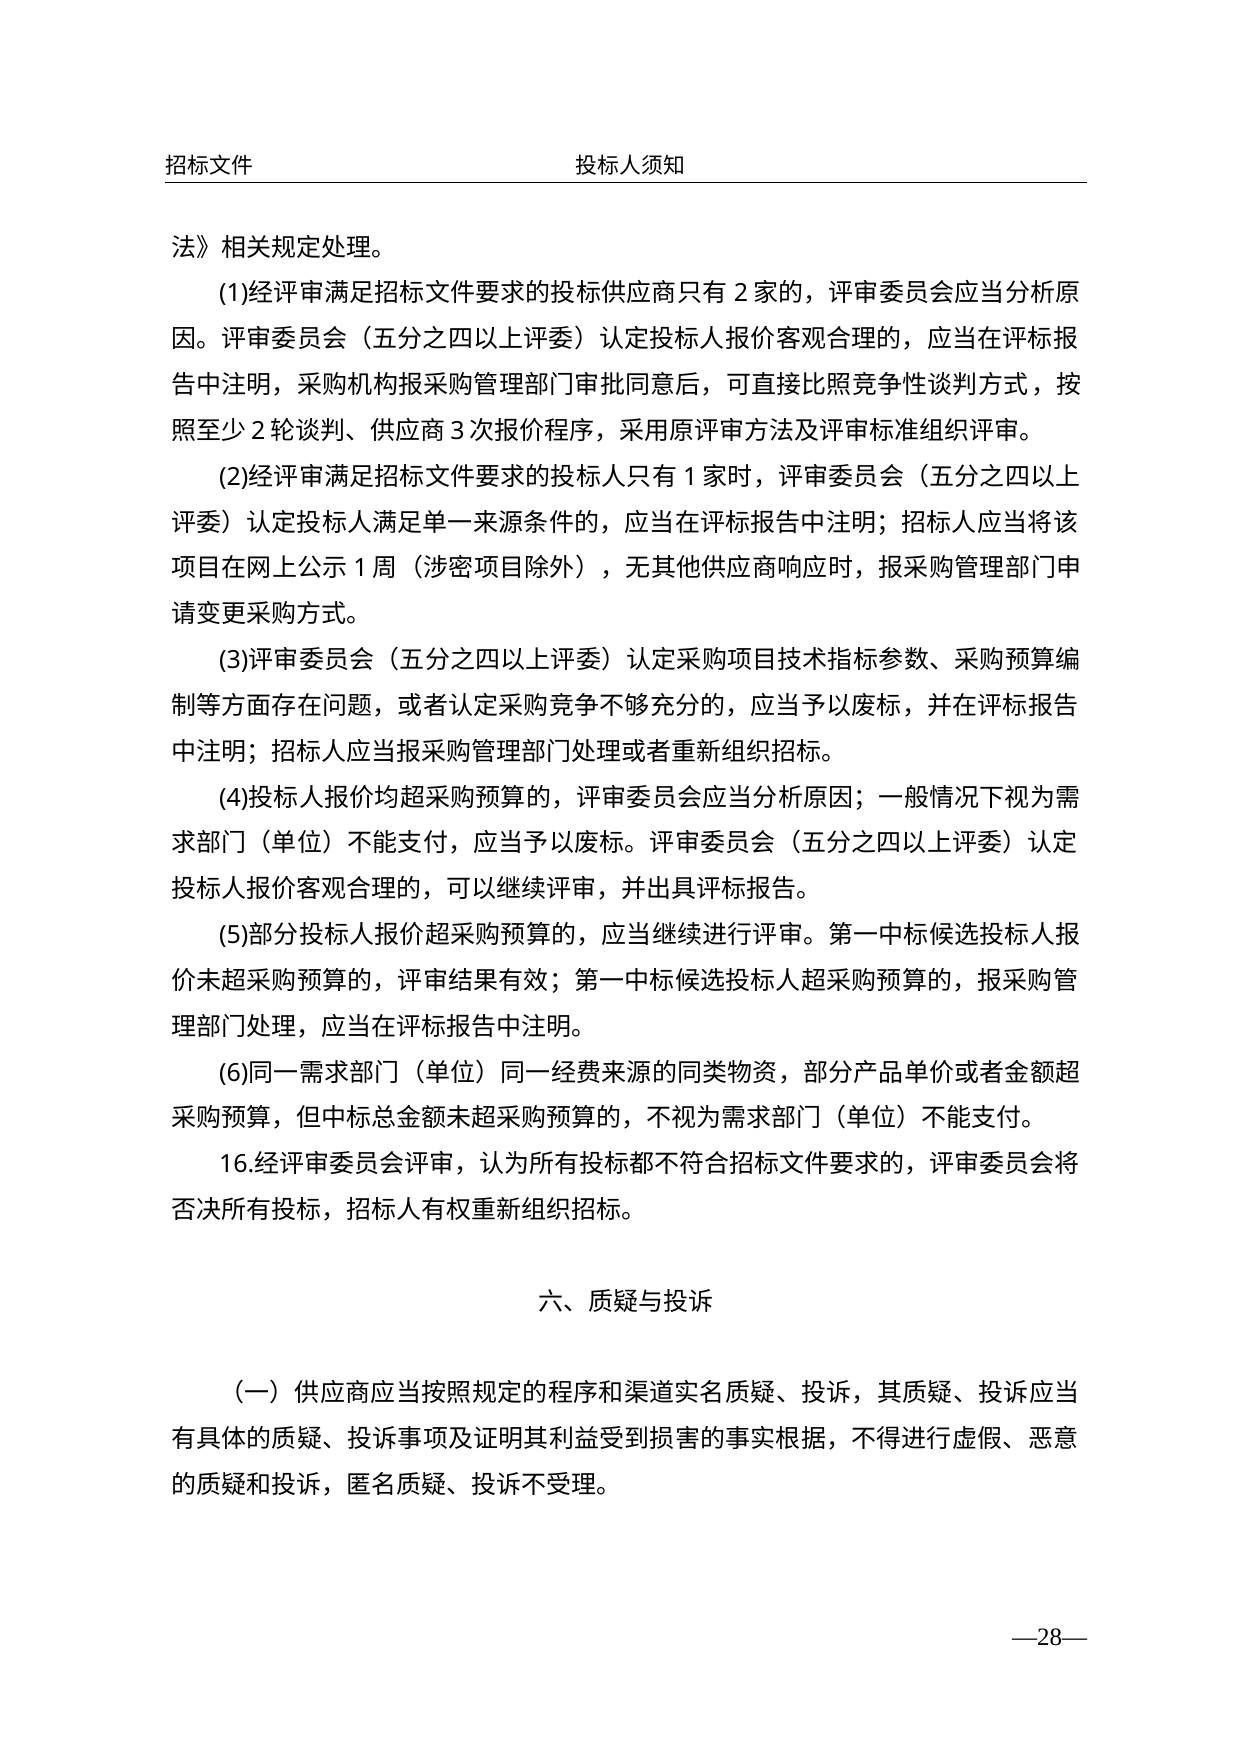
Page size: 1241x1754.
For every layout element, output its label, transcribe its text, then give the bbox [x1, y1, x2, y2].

text (6)同一需求部门（单位）同一经费来源的同类物资，部分产品单价或者金额超采购预算，但中标总金额未超采购预算的，不视为需求部门（单位）不能支付。 [171, 1044, 1081, 1136]
text (2)经评审满足招标文件要求的投标人只有1家时，评审委员会（五分之四以上评委）认定投标人满足单一来源条件的，应当在评标报告中注明；招标人应当将该项目在网上公示1周（涉密项目除外），无其他供应商响应时，报采购管理部门申请变更采购方式。 [171, 448, 1081, 632]
text 六、质疑与投诉 [171, 1273, 1081, 1319]
text （一）供应商应当按照规定的程序和渠道实名质疑、投诉，其质疑、投诉应当有具体的质疑、投诉事项及证明其利益受到损害的事实根据，不得进行虚假、恶意的质疑和投诉，匿名质疑、投诉不受理。 [171, 1365, 1081, 1503]
text (3)评审委员会（五分之四以上评委）认定采购项目技术指标参数、采购预算编制等方面存在问题，或者认定采购竞争不够充分的，应当予以废标，并在评标报告中注明；招标人应当报采购管理部门处理或者重新组织招标。 [171, 632, 1081, 769]
text (1)经评审满足招标文件要求的投标供应商只有2家的，评审委员会应当分析原因。评审委员会（五分之四以上评委）认定投标人报价客观合理的，应当在评标报告中注明，采购机构报采购管理部门审批同意后，可直接比照竞争性谈判方式，按照至少2轮谈判、供应商3次报价程序，采用原评审方法及评审标准组织评审。 [171, 265, 1081, 448]
text (4)投标人报价均超采购预算的，评审委员会应当分析原因；一般情况下视为需求部门（单位）不能支付，应当予以废标。评审委员会（五分之四以上评委）认定投标人报价客观合理的，可以继续评审，并出具评标报告。 [171, 769, 1081, 907]
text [171, 219, 1081, 265]
text 16.经评审委员会评审，认为所有投标都不符合招标文件要求的，评审委员会将否决所有投标，招标人有权重新组织招标。 [171, 1136, 1081, 1228]
text (5)部分投标人报价超采购预算的，应当继续进行评审。第一中标候选投标人报价未超采购预算的，评审结果有效；第一中标候选投标人超采购预算的，报采购管理部门处理，应当在评标报告中注明。 [171, 907, 1081, 1044]
